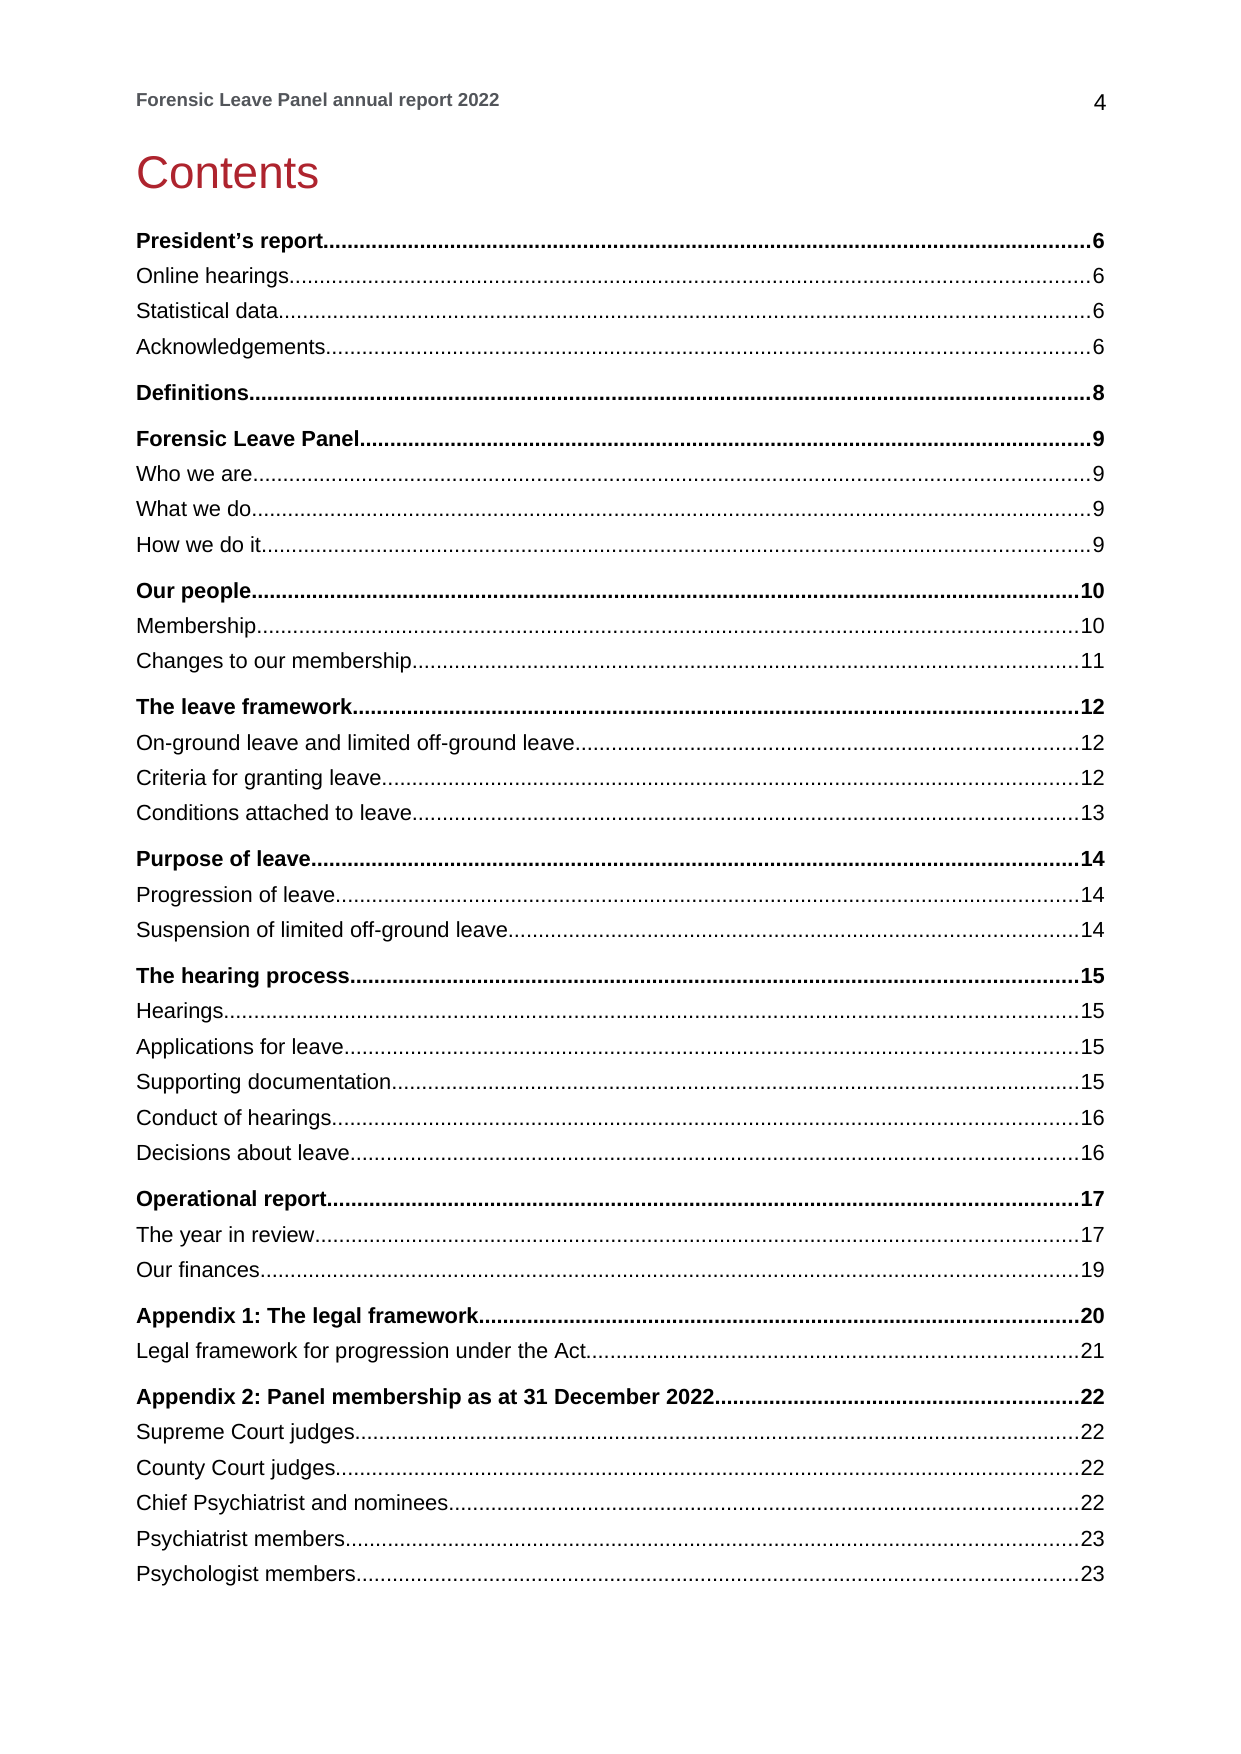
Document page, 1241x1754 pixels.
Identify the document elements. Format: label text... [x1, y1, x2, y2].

text Contents [136, 146, 1115, 199]
